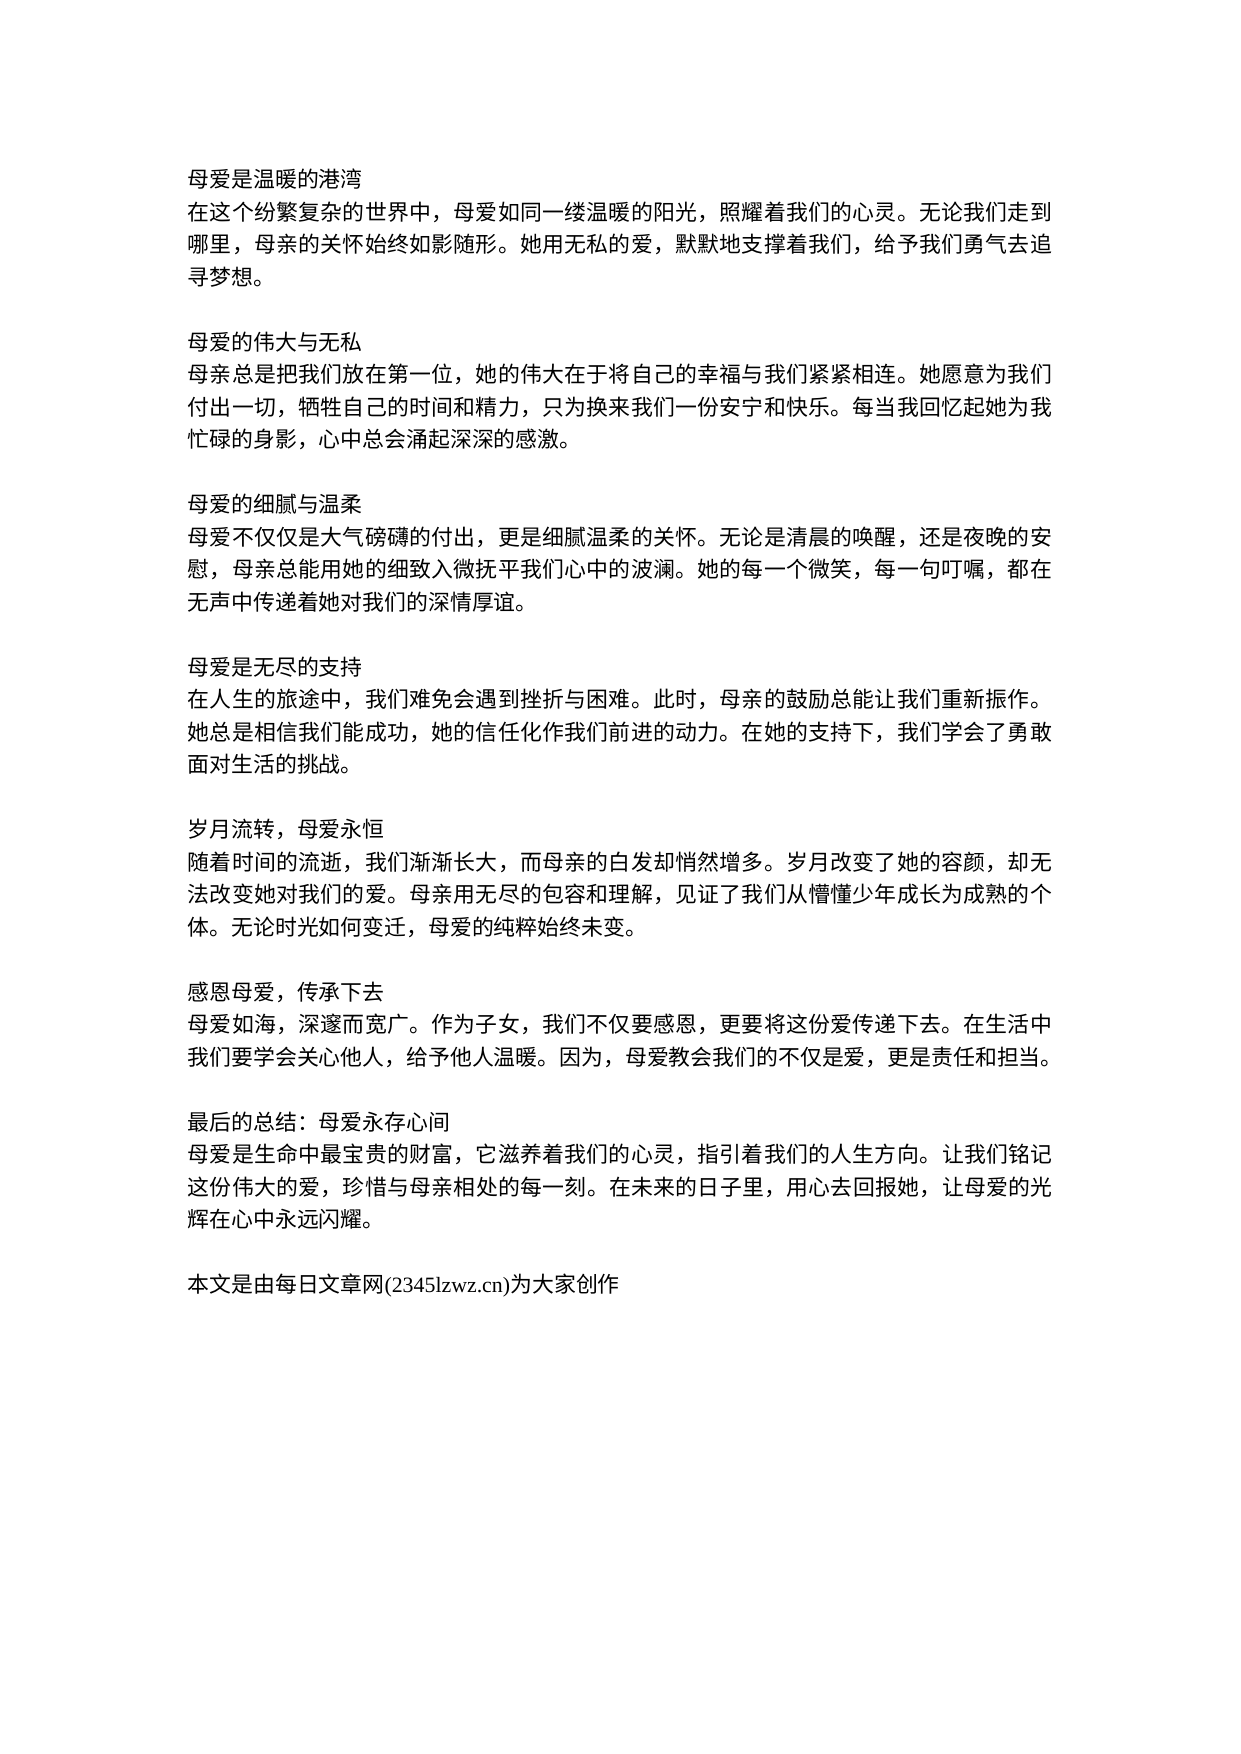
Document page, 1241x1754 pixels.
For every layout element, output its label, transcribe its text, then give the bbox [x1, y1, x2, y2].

text 本文是由每日文章网(2345lzwz.cn)为大家创作 [187, 1267, 1053, 1299]
text 母爱是无尽的支持 [187, 649, 1053, 682]
text 母爱不仅仅是大气磅礴的付出，更是细腻温柔的关怀。无论是清晨的唤醒，还是夜晚的安慰，母亲总能用她的细致入微抚平我们心中的波澜。她的每一个微笑，每一句叮嘱，都在无声中传递着她对我们的深情厚谊。 [187, 519, 1053, 617]
text 母爱如海，深邃而宽广。作为子女，我们不仅要感恩，更要将这份爱传递下去。在生活中，我们要学会关心他人，给予他人温暖。因为，母爱教会我们的不仅是爱，更是责任和担当。 [187, 1007, 1053, 1072]
text 母爱的细腻与温柔 [187, 487, 1053, 519]
text 母亲总是把我们放在第一位，她的伟大在于将自己的幸福与我们紧紧相连。她愿意为我们付出一切，牺牲自己的时间和精力，只为换来我们一份安宁和快乐。每当我回忆起她为我忙碌的身影，心中总会涌起深深的感激。 [187, 357, 1053, 454]
text 随着时间的流逝，我们渐渐长大，而母亲的白发却悄然增多。岁月改变了她的容颜，却无法改变她对我们的爱。母亲用无尽的包容和理解，见证了我们从懵懂少年成长为成熟的个体。无论时光如何变迁，母爱的纯粹始终未变。 [187, 844, 1053, 942]
text 在人生的旅途中，我们难免会遇到挫折与困难。此时，母亲的鼓励总能让我们重新振作。她总是相信我们能成功，她的信任化作我们前进的动力。在她的支持下，我们学会了勇敢面对生活的挑战。 [187, 682, 1053, 779]
text 母爱的伟大与无私 [187, 324, 1053, 357]
text 在这个纷繁复杂的世界中，母爱如同一缕温暖的阳光，照耀着我们的心灵。无论我们走到哪里，母亲的关怀始终如影随形。她用无私的爱，默默地支撑着我们，给予我们勇气去追寻梦想。 [187, 194, 1053, 292]
text 母爱是温暖的港湾 [187, 162, 1053, 194]
text 感恩母爱，传承下去 [187, 974, 1053, 1007]
text 最后的总结：母爱永存心间 [187, 1104, 1053, 1137]
text 母爱是生命中最宝贵的财富，它滋养着我们的心灵，指引着我们的人生方向。让我们铭记这份伟大的爱，珍惜与母亲相处的每一刻。在未来的日子里，用心去回报她，让母爱的光辉在心中永远闪耀。 [187, 1137, 1053, 1234]
text 岁月流转，母爱永恒 [187, 812, 1053, 844]
